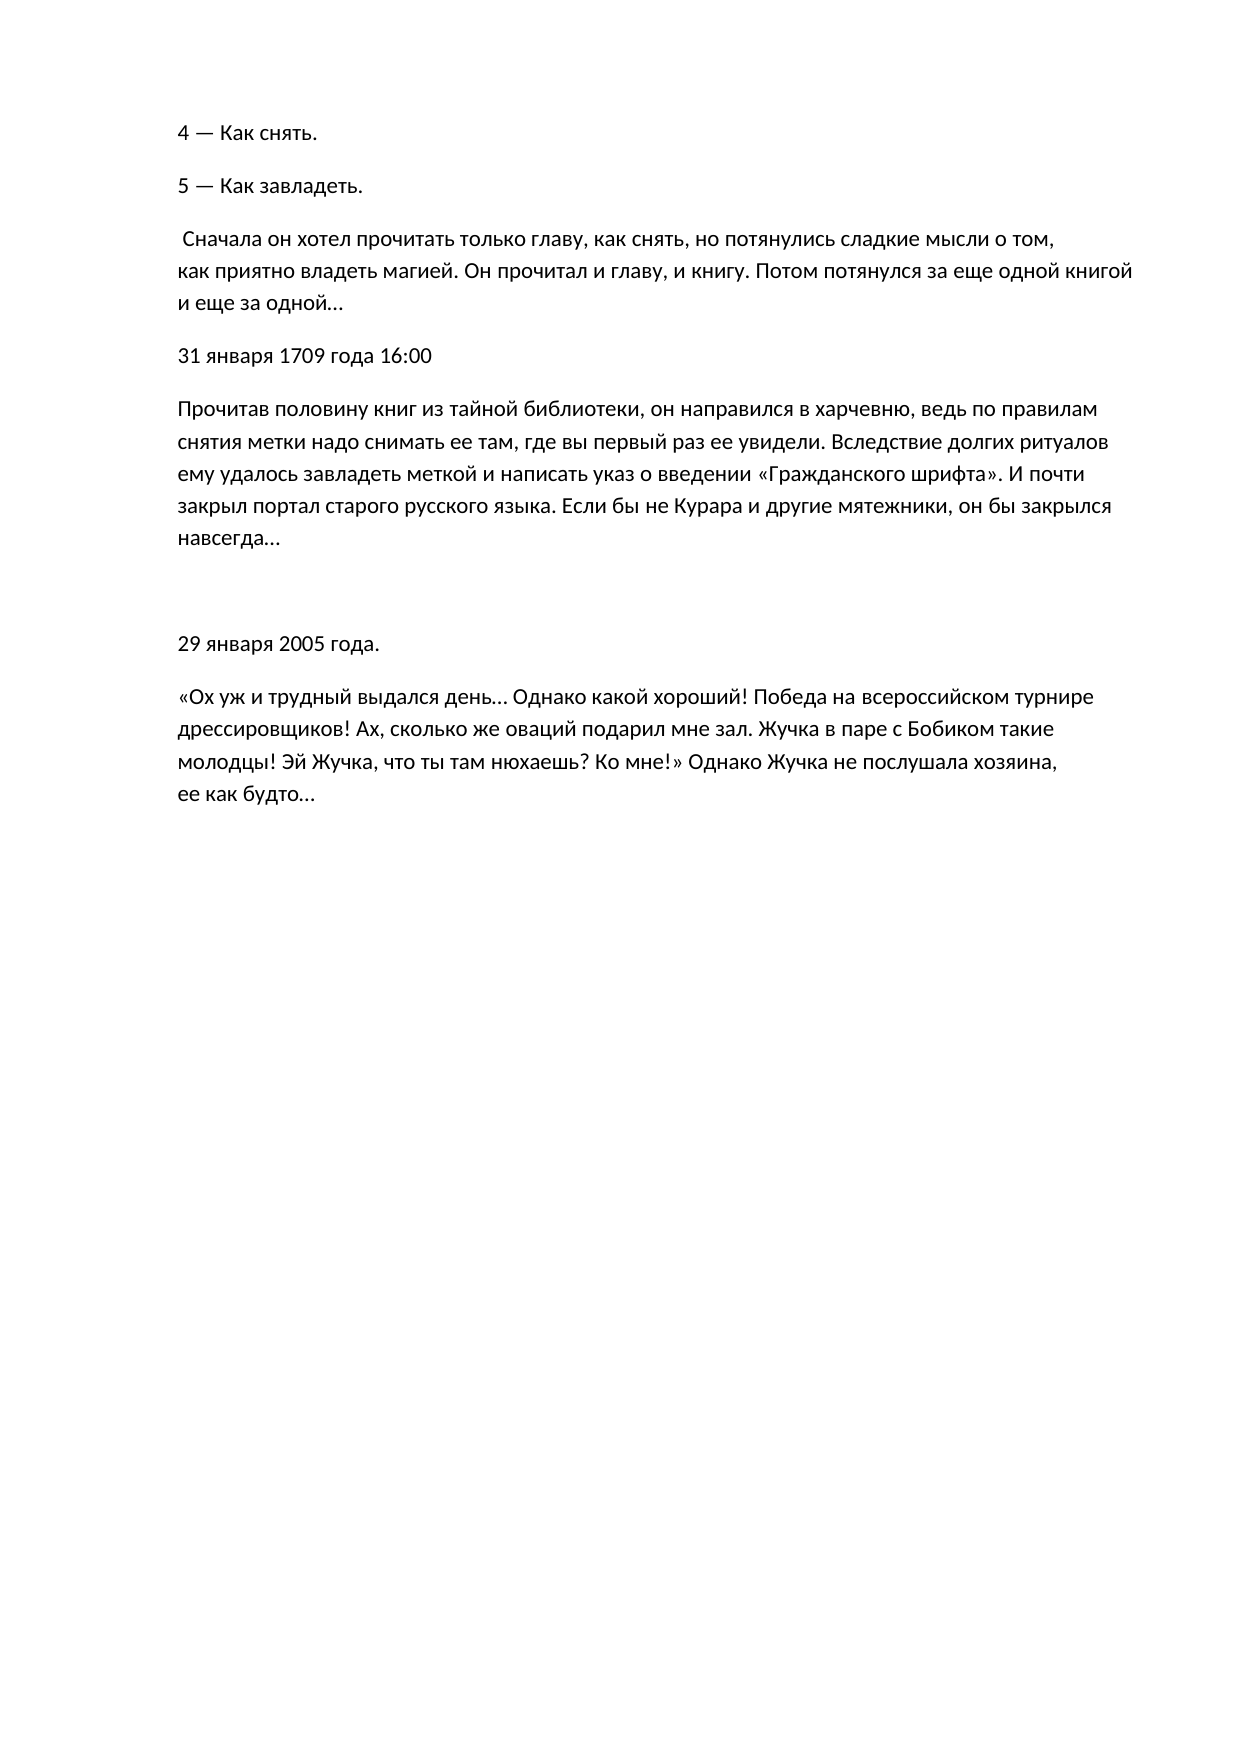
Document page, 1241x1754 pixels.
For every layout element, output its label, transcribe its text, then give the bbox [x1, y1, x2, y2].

text 31 января 1709 года 16:00 [177, 342, 1152, 369]
text Сначала он хотел прочитать только главу, как снять, но потянулись сладкие мысли о том, как приятно владеть магией. Он прочитал и главу, и книгу. Потом потянулся за еще одной книгой и еще за одной… [177, 224, 1152, 317]
text 4 — Как снять. [177, 118, 1152, 146]
text «Ох уж и трудный выдался день… Однако какой хороший! Победа на всероссийском турнире дрессировщиков! Ах, сколько же оваций подарил мне зал. Жучка в паре с Бобиком такие молодцы! Эй Жучка, что ты там нюхаешь? Ко мне!» Однако Жучка не послушала хозяина, ее как будто… [177, 682, 1152, 807]
text 29 января 2005 года. [177, 629, 1152, 657]
text 5 — Как завладеть. [177, 171, 1152, 199]
text Прочитав половину книг из тайной библиотеки, он направился в харчевню, ведь по правилам снятия метки надо снимать ее там, где вы первый раз ее увидели. Вследствие долгих ритуалов ему удалось завладеть меткой и написать указ о введении «Гражданского шрифта». И почти закрыл портал старого русского языка. Если бы не Курара и другие мятежники, он бы закрылся навсегда… [177, 394, 1152, 551]
